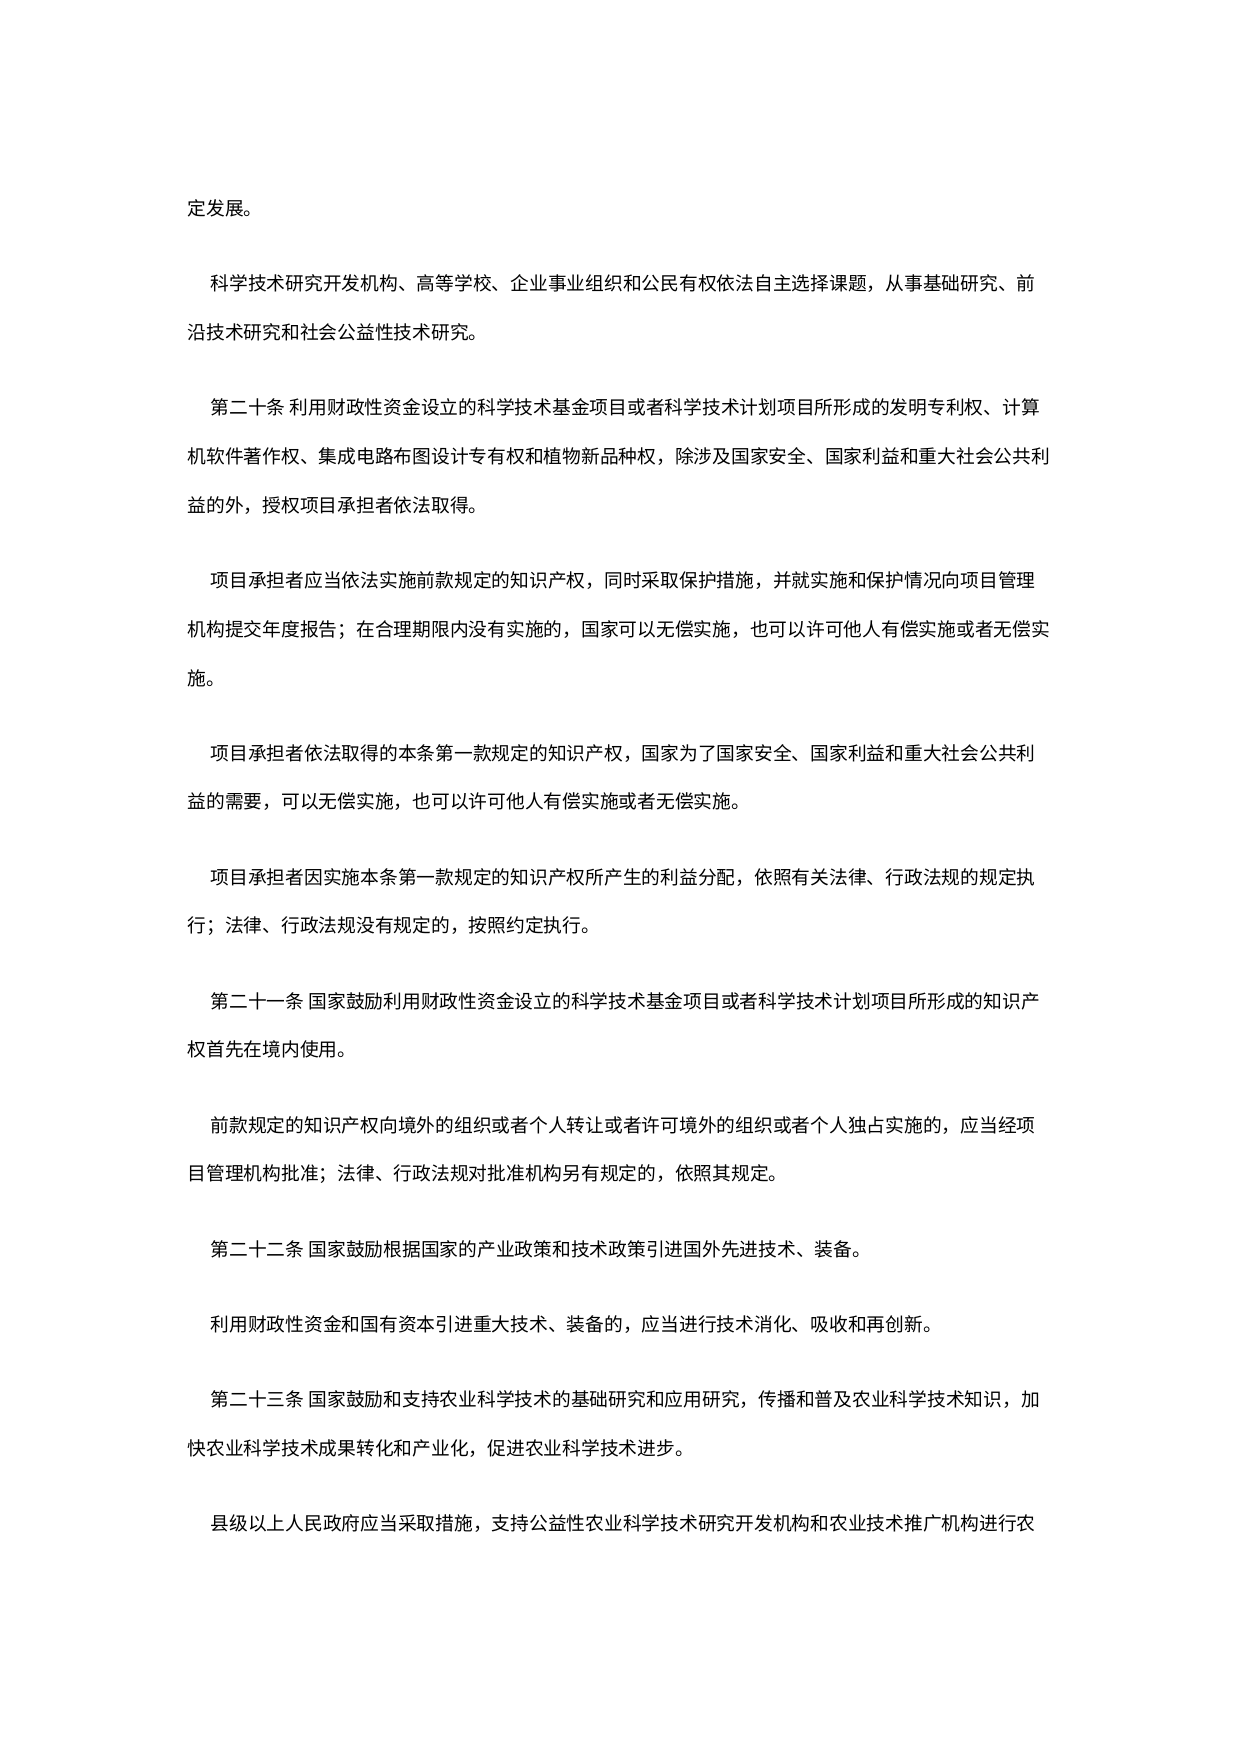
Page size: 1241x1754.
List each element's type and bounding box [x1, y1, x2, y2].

table_cell [188, 162, 1053, 1538]
